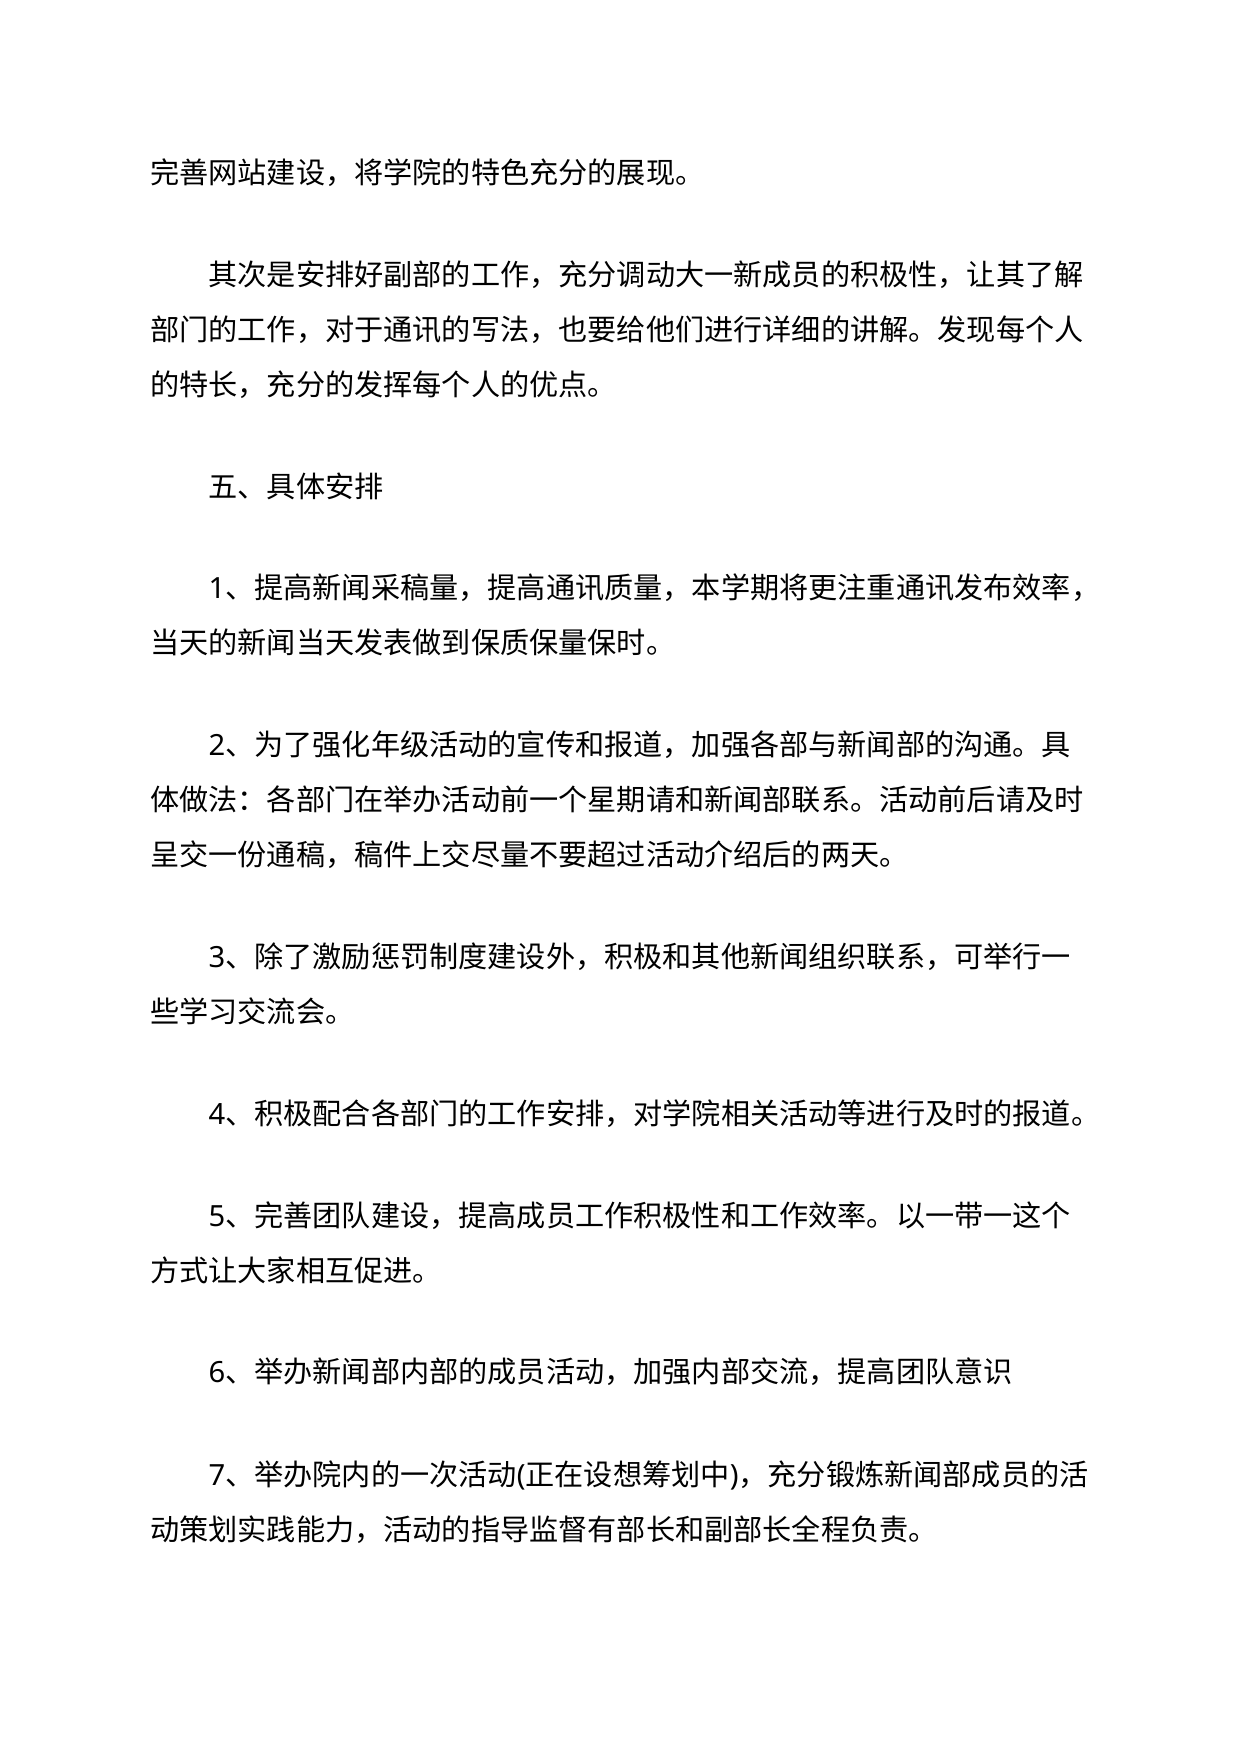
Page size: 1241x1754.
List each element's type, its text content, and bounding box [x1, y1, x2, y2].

text 1、提高新闻采稿量，提高通讯质量，本学期将更注重通讯发布效率，当天的新闻当天发表做到保质保量保时。 [150, 565, 1090, 662]
text 五、具体安排 [150, 463, 1090, 506]
text 7、举办院内的一次活动(正在设想筹划中)，充分锻炼新闻部成员的活动策划实践能力，活动的指导监督有部长和副部长全程负责。 [150, 1451, 1090, 1548]
text 其次是安排好副部的工作，充分调动大一新成员的积极性，让其了解部门的工作，对于通讯的写法，也要给他们进行详细的讲解。发现每个人的特长，充分的发挥每个人的优点。 [150, 252, 1090, 404]
text 5、完善团队建设，提高成员工作积极性和工作效率。以一带一这个方式让大家相互促进。 [150, 1192, 1090, 1289]
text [150, 150, 1090, 192]
text 6、举办新闻部内部的成员活动，加强内部交流，提高团队意识 [150, 1349, 1090, 1391]
text 2、为了强化年级活动的宣传和报道，加强各部与新闻部的沟通。具体做法：各部门在举办活动前一个星期请和新闻部联系。活动前后请及时呈交一份通稿，稿件上交尽量不要超过活动介绍后的两天。 [150, 722, 1090, 874]
text 3、除了激励惩罚制度建设外，积极和其他新闻组织联系，可举行一些学习交流会。 [150, 933, 1090, 1031]
text 4、积极配合各部门的工作安排，对学院相关活动等进行及时的报道。 [150, 1090, 1090, 1133]
